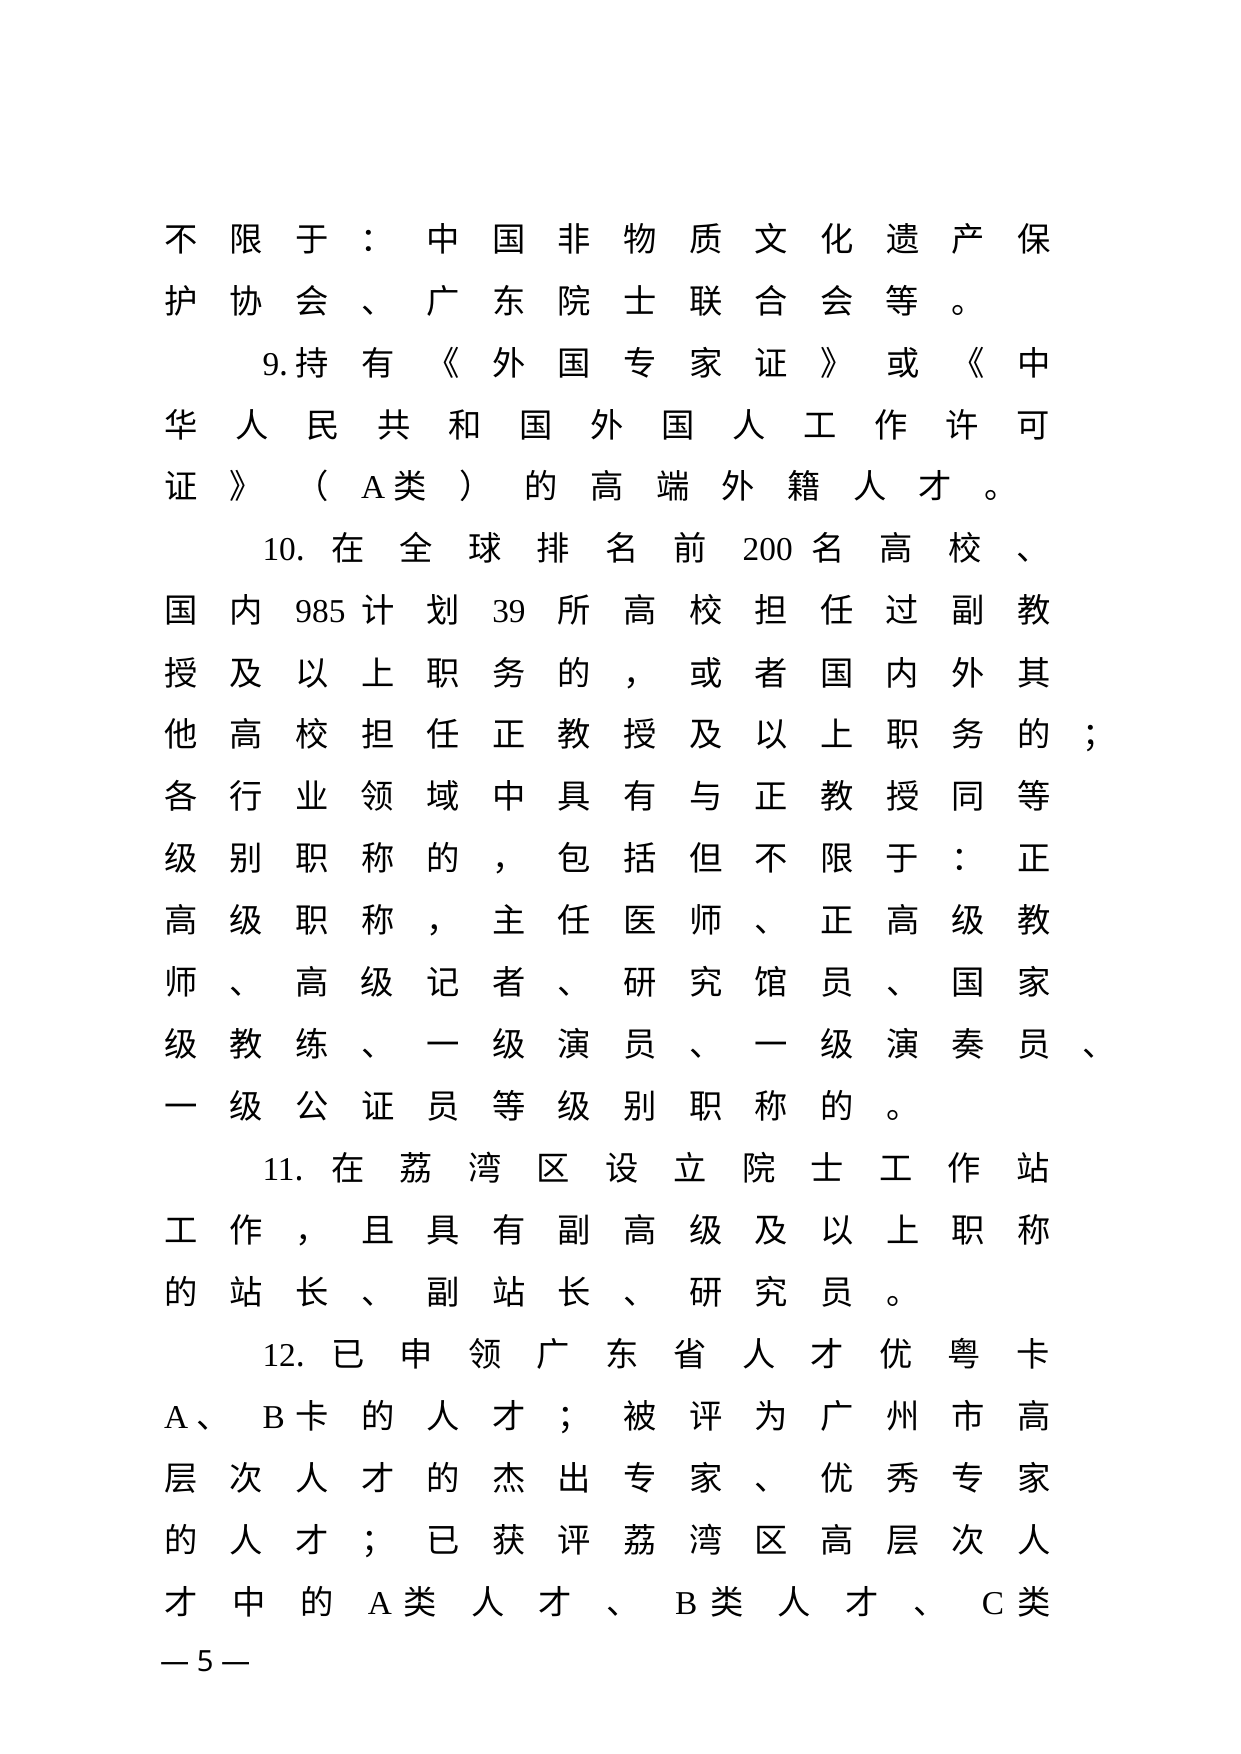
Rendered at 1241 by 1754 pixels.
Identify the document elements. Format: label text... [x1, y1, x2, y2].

text 10.在全球排名前200名高校、国内985计划39所高校担任过副教授及以上职务的，或者国内外其他高校担任正教授及以上职务的；各行业领域中具有与正教授同等级别职称的，包括但不限于：正高级职称，主任医师、正高级教师、高级记者、研究馆员、国家级教练、一级演员、一级演奏员、一级公证员等级别职称的。 [164, 515, 1083, 1135]
text 11.在荔湾区设立院士工作站工作，且具有副高级及以上职称的站长、副站长、研究员。 [164, 1135, 1083, 1321]
text 8.国际重点行业协会（学会）的成员（会士），包括但不限于：国际电气与电子工程师学会、美国机械工程师学会、美国医药生物工程学会等；国家级、广东省级行业协会主要负责人，包括但不限于：中国非物质文化遗产保护协会、广东院士联合会等。 [164, 206, 1083, 329]
text 9.持有《外国专家证》或《中华人民共和国外国人工作许可证》（A类）的高端外籍人才。 [164, 329, 1083, 515]
